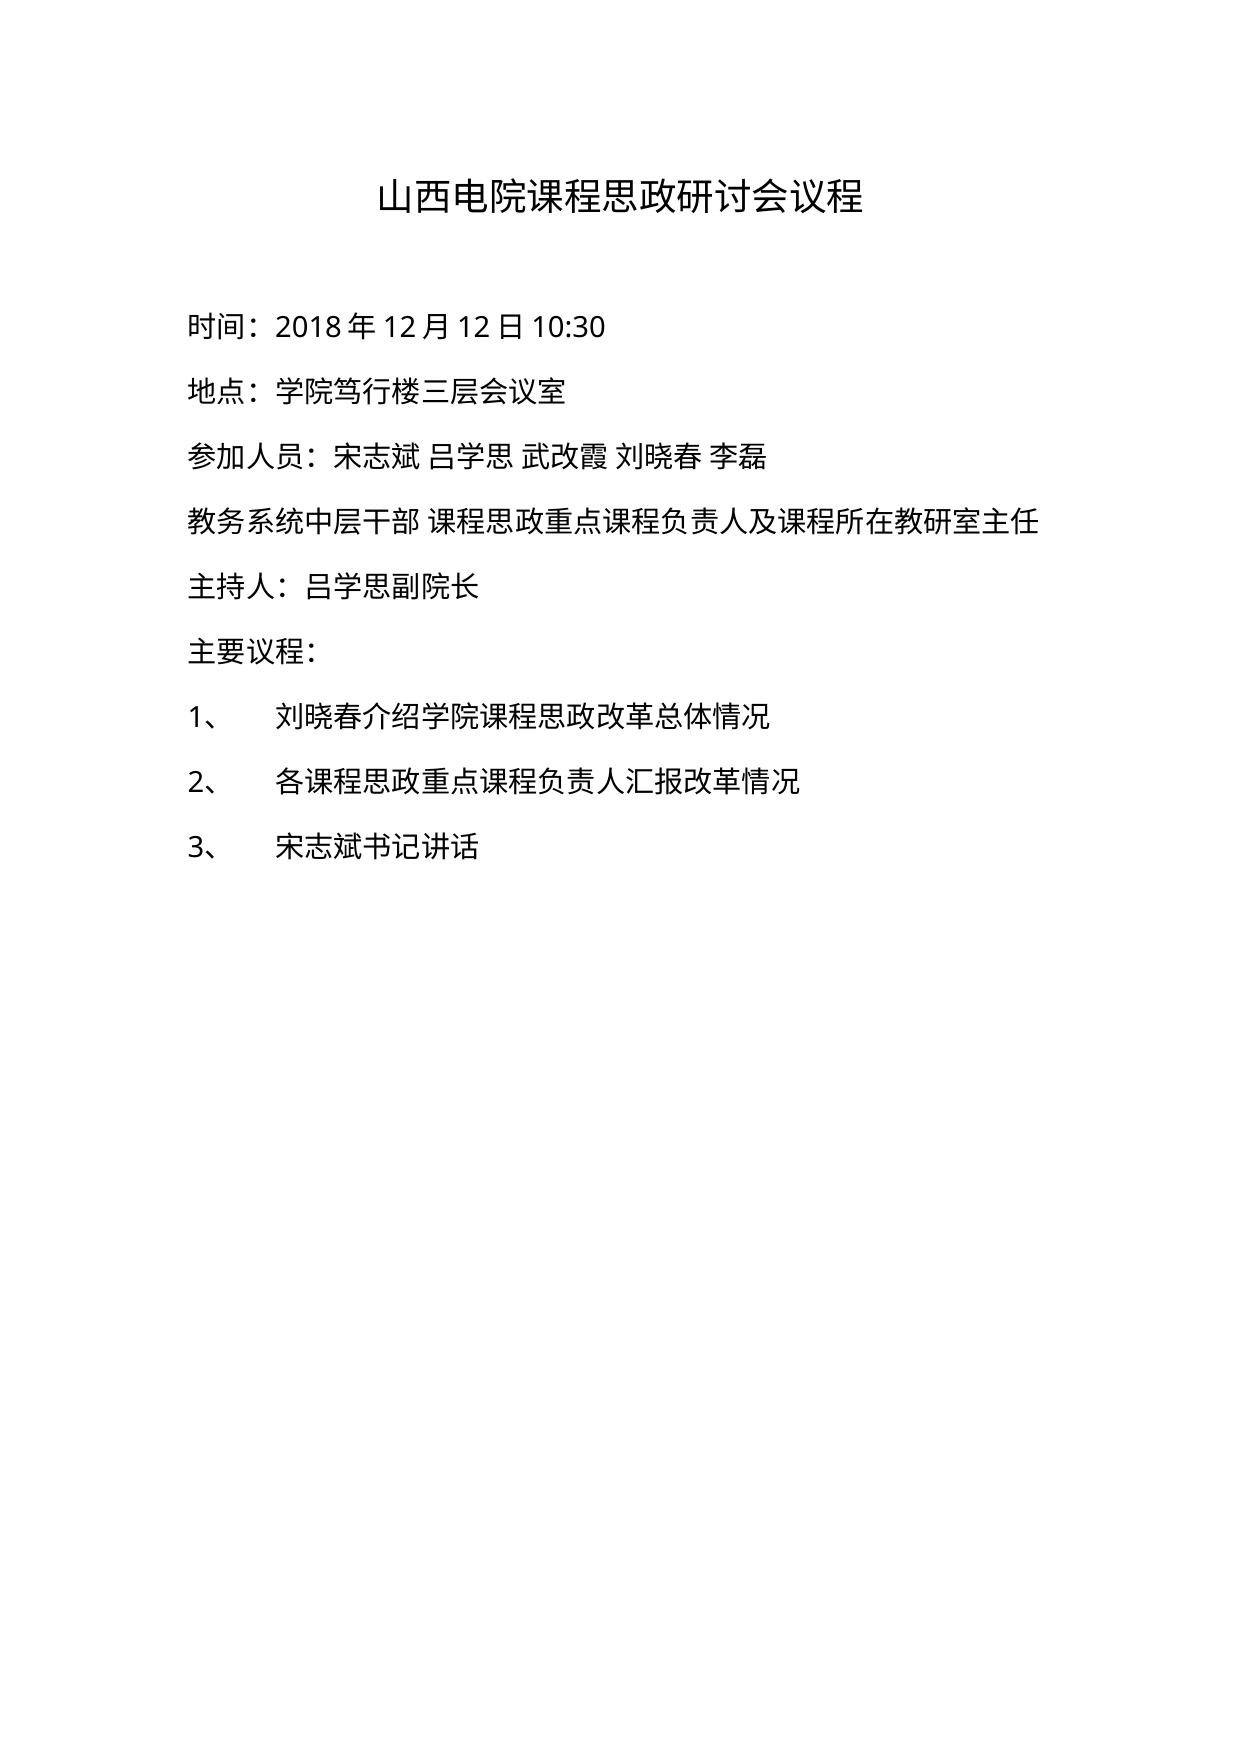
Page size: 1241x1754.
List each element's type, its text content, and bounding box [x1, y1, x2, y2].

list 各课程思政重点课程负责人汇报改革情况 [187, 747, 1053, 812]
list 刘晓春介绍学院课程思政改革总体情况 [187, 682, 1053, 747]
text 参加人员：宋志斌 吕学思 武改霞 刘晓春 李磊 [187, 422, 1053, 487]
text 山西电院课程思政研讨会议程 [187, 162, 1053, 227]
text 主持人：吕学思副院长 [187, 552, 1053, 617]
text 主要议程： [187, 617, 1053, 682]
text 教务系统中层干部 课程思政重点课程负责人及课程所在教研室主任 [187, 487, 1053, 552]
text 时间：2018年12月12日10:30 [187, 292, 1053, 357]
text 地点：学院笃行楼三层会议室 [187, 357, 1053, 422]
list 宋志斌书记讲话 [187, 812, 1053, 877]
